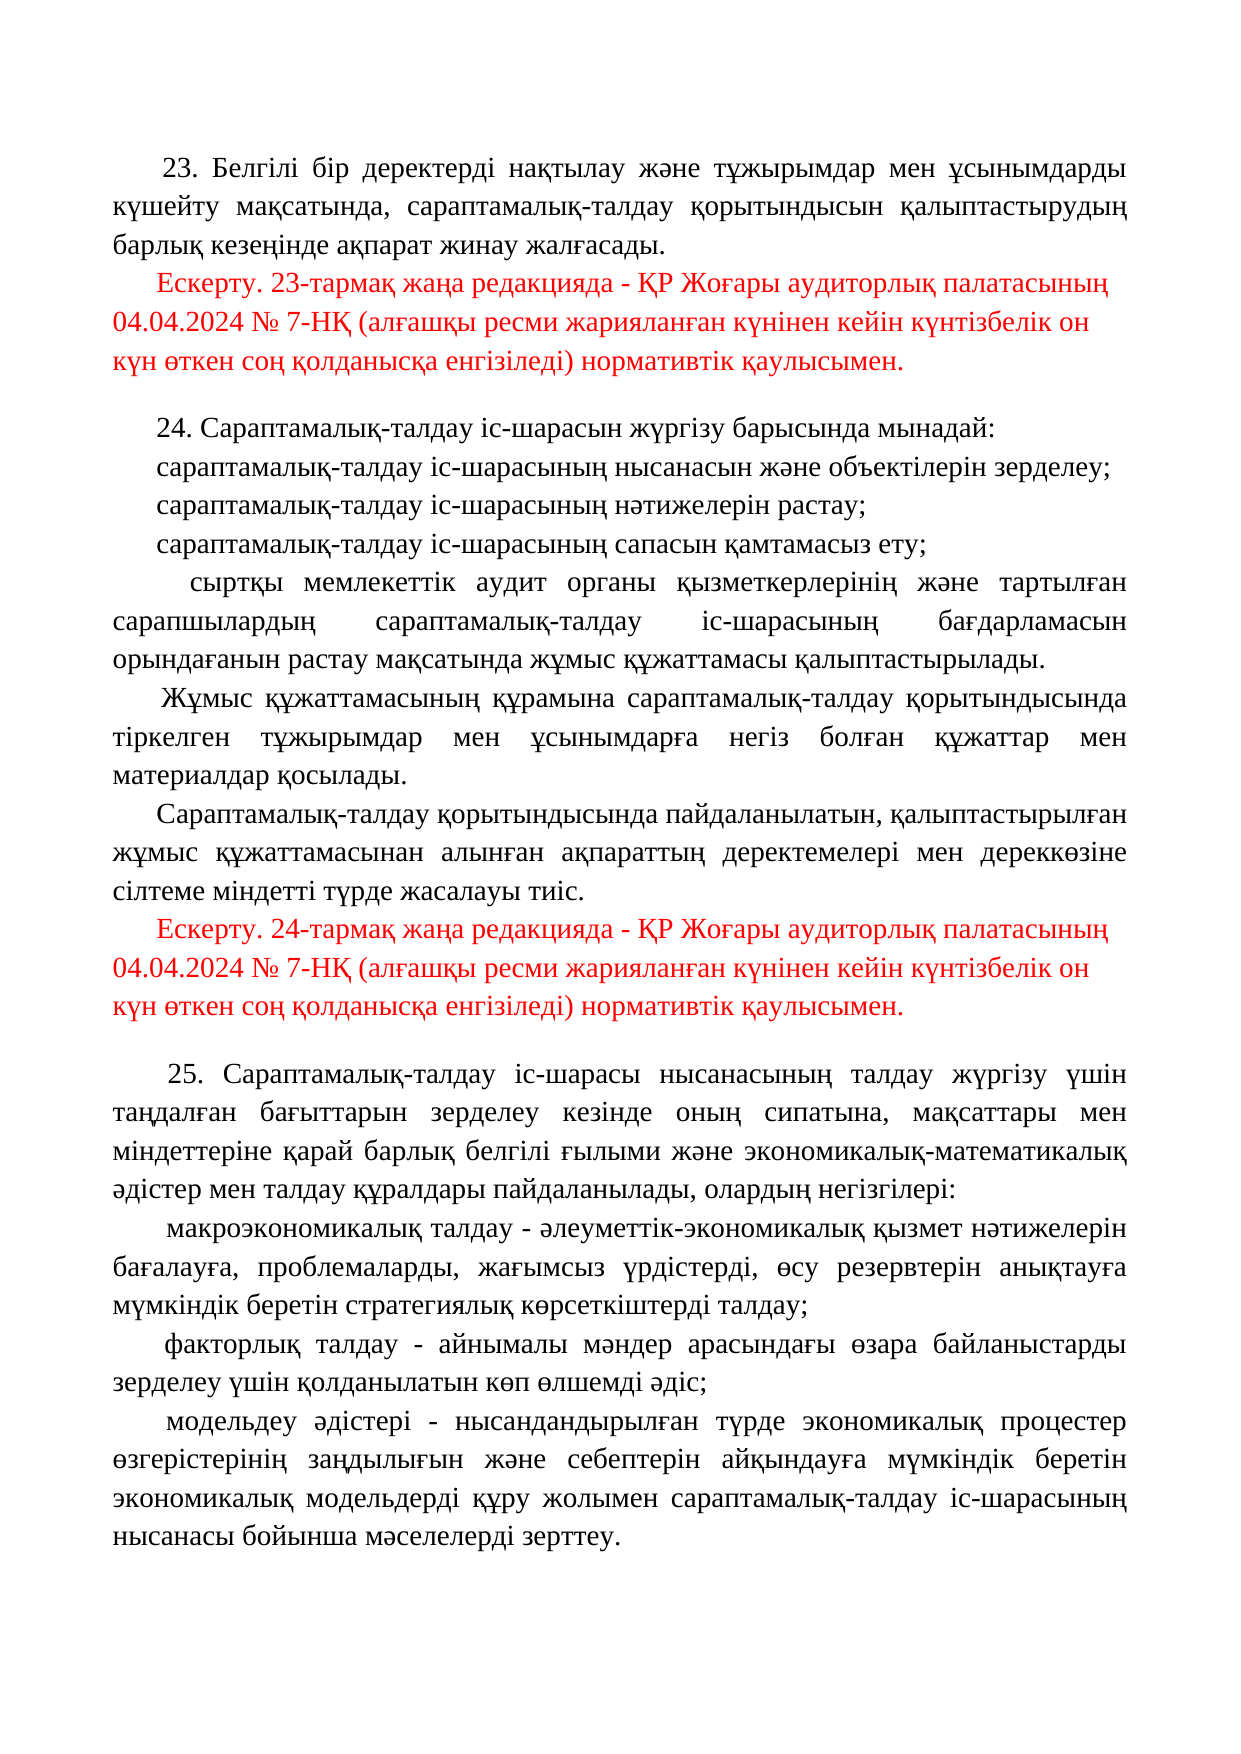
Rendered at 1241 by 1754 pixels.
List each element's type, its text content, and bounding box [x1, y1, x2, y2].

text сараптамалық-талдау іс-шарасының сапасын қамтамасыз ету; [112, 526, 1128, 559]
text сараптамалық-талдау іс-шарасының нысанасын және объектілерін зерделеу; [112, 449, 1128, 482]
text 23. Белгілі бір деректерді нақтылау және тұжырымдар мен ұсынымдарды күшейту мақсатында, сараптамалық-талдау қорытындысын қалыптастырудың барлық кезеңінде ақпарат жинау жалғасады. [112, 150, 1128, 261]
text модельдеу әдістері - нысандандырылған түрде экономикалық процестер өзгерістерінің заңдылығын және себептерін айқындауға мүмкіндік беретін экономикалық модельдерді құру жолымен сараптамалық-талдау іс-шарасының нысанасы бойынша мәселелерді зерттеу. [112, 1403, 1128, 1552]
text Ескерту. 23-тармақ жаңа редакцияда - ҚР Жоғары аудиторлық палатасының 04.04.2024 № 7-НҚ (алғашқы ресми жарияланған күнінен кейін күнтізбелік он күн өткен соң қолданысқа енгізіледі) нормативтік қаулысымен. [112, 266, 1128, 406]
text макроэкономикалық талдау - әлеуметтік-экономикалық қызмет нәтижелерін бағалауға, проблемаларды, жағымсыз үрдістерді, өсу резервтерін анықтауға мүмкіндік беретін стратегиялық көрсеткіштерді талдау; [112, 1210, 1128, 1321]
text факторлық талдау - айнымалы мәндер арасындағы өзара байланыстарды зерделеу үшін қолданылатын көп өлшемді әдіс; [112, 1326, 1128, 1398]
text 24. Сараптамалық-талдау іс-шарасын жүргізу барысында мынадай: [112, 410, 1128, 444]
text сараптамалық-талдау іс-шарасының нәтижелерін растау; [112, 487, 1128, 521]
text Сараптамалық-талдау қорытындысында пайдаланылатын, қалыптастырылған жұмыс құжаттамасынан алынған ақпараттың деректемелері мен дереккөзіне сілтеме міндетті түрде жасалауы тиіс. [112, 796, 1128, 906]
text Жұмыс құжаттамасының құрамына сараптамалық-талдау қорытындыcында тіркелген тұжырымдар мен ұсынымдарға негіз болған құжаттар мен материалдар қосылады. [112, 680, 1128, 791]
text сыртқы мемлекеттік аудит органы қызметкерлерінің және тартылған сарапшылардың сараптамалық-талдау іс-шарасының бағдарламасын орындағанын растау мақсатында жұмыс құжаттамасы қалыптастырылады. [112, 564, 1128, 675]
text 25. Сараптамалық-талдау іс-шарасы нысанасының талдау жүргізу үшін таңдалған бағыттарын зерделеу кезінде оның сипатына, мақсаттары мен міндеттеріне қарай барлық белгілі ғылыми және экономикалық-математикалық әдістер мен талдау құралдары пайдаланылады, олардың негізгілері: [112, 1056, 1128, 1205]
text Ескерту. 24-тармақ жаңа редакцияда - ҚР Жоғары аудиторлық палатасының 04.04.2024 № 7-НҚ (алғашқы ресми жарияланған күнінен кейін күнтізбелік он күн өткен соң қолданысқа енгізіледі) нормативтік қаулысымен. [112, 911, 1128, 1052]
